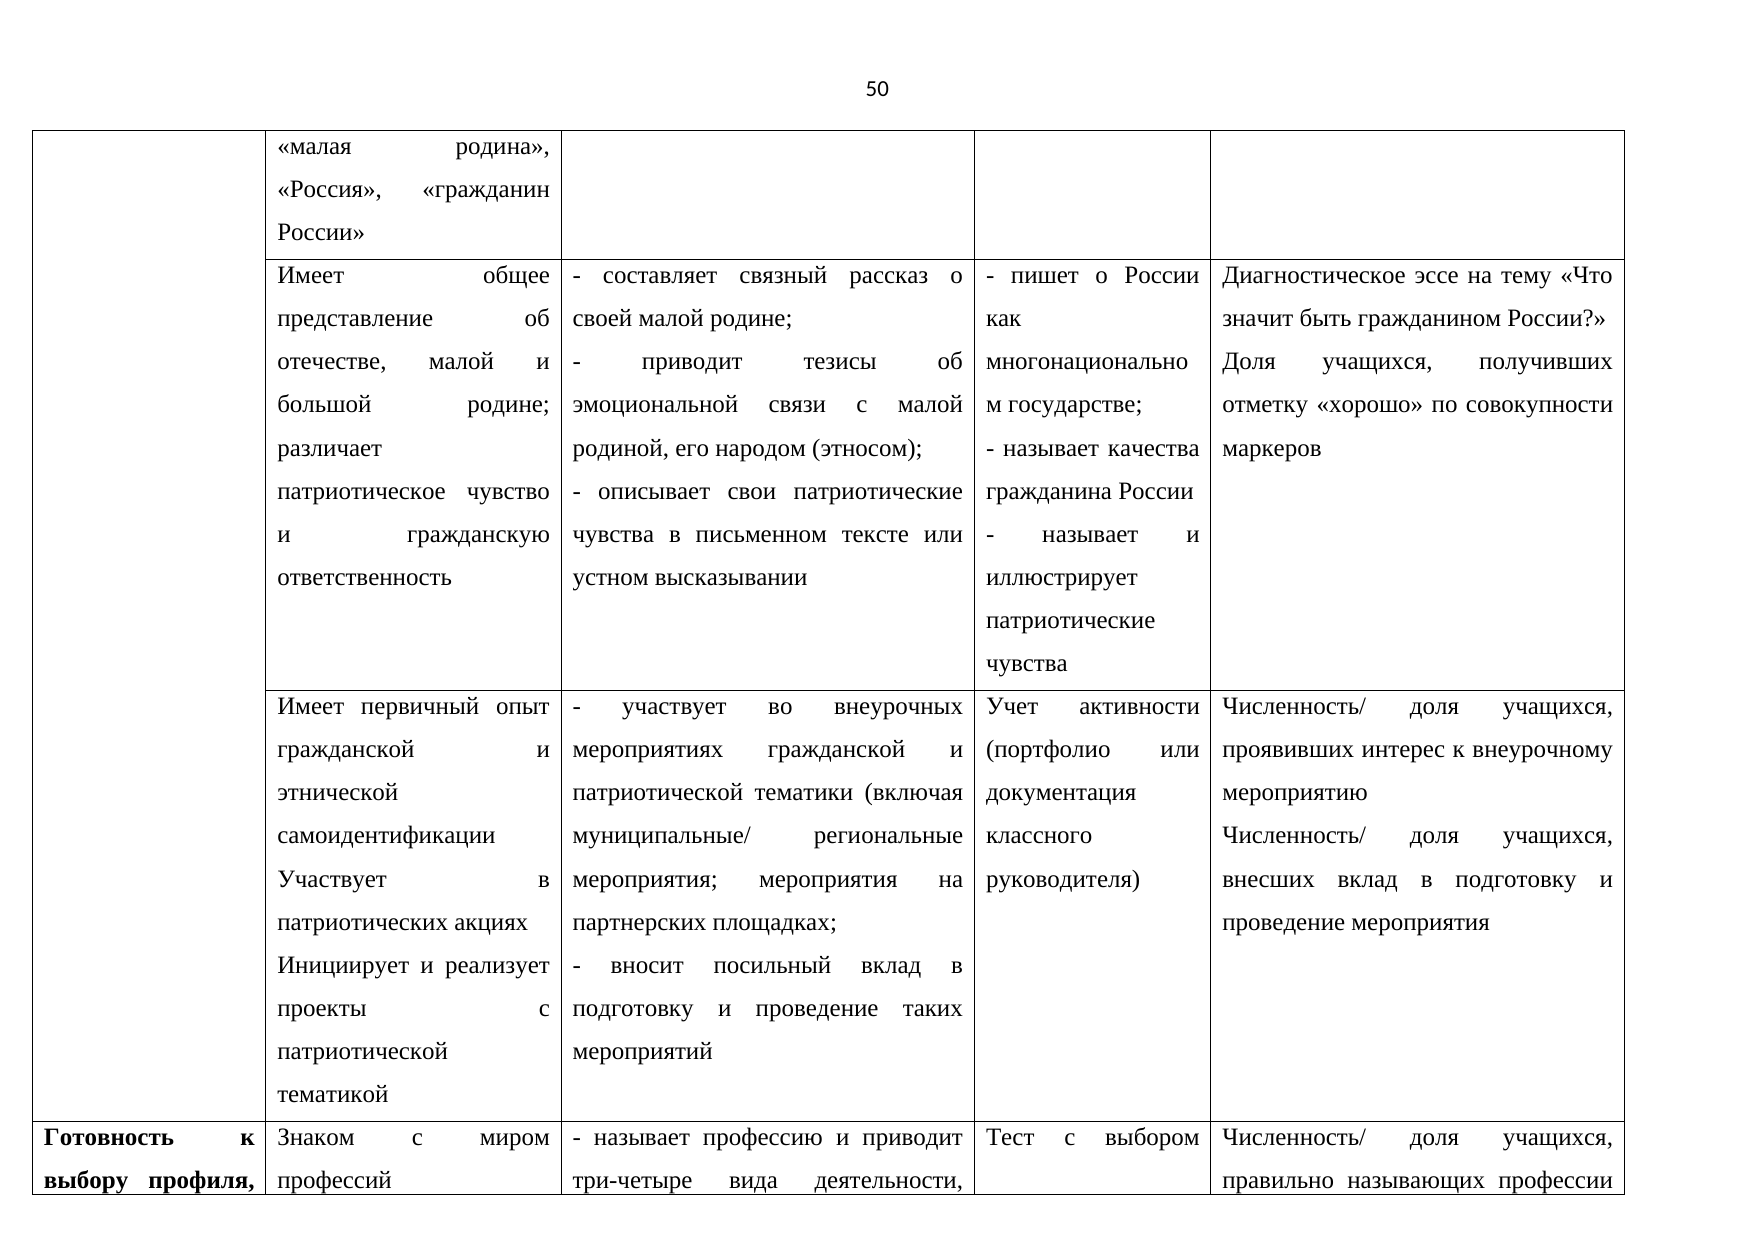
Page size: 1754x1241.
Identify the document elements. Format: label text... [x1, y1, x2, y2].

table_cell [975, 1122, 1210, 1194]
table_cell - составляет связный рассказ о своей малой родине; - приводит тезисы об эмоциональной связи с малой родиной, его народом (этносом); - описывает свои патриотические чувства в письменном тексте или устном высказывании [562, 260, 974, 690]
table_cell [1211, 131, 1624, 259]
table_cell Имеет общее представление об отечестве, малой и большой родине; различает патриотическое чувство и гражданскую ответственность [266, 260, 561, 690]
table_cell Численность/ доля учащихся, проявивших интерес к внеурочному мероприятию Численность/ доля учащихся, внесших вклад в подготовку и проведение мероприятия [1211, 691, 1624, 1121]
table_cell Диагностическое эссе на тему «Что значит быть гражданином России?» Доля учащихся, получивших отметку «хорошо» по совокупности маркеров [1211, 260, 1624, 690]
table_cell - участвует во внеурочных мероприятиях гражданской и патриотической тематики (включая муниципальные/ региональные мероприятия; мероприятия на партнерских площадках; - вносит посильный вклад в подготовку и проведение таких мероприятий [562, 691, 974, 1121]
table_cell Имеет первичный опыт гражданской и этнической самоидентификации Участвует в патриотических акциях Инициирует и реализует проекты с патриотической тематикой [266, 691, 561, 1121]
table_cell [562, 1122, 974, 1194]
table_cell Учет активности (портфолио или документация классного руководителя) [975, 691, 1210, 1121]
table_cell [33, 131, 265, 1121]
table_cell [266, 131, 561, 259]
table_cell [266, 1122, 561, 1194]
table_cell - пишет о России как многонациональном государстве; - называет качества гражданина России - называет и иллюстрирует патриотические чувства [975, 260, 1210, 690]
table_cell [562, 131, 974, 259]
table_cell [33, 1122, 265, 1194]
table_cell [1211, 1122, 1624, 1194]
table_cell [975, 131, 1210, 259]
